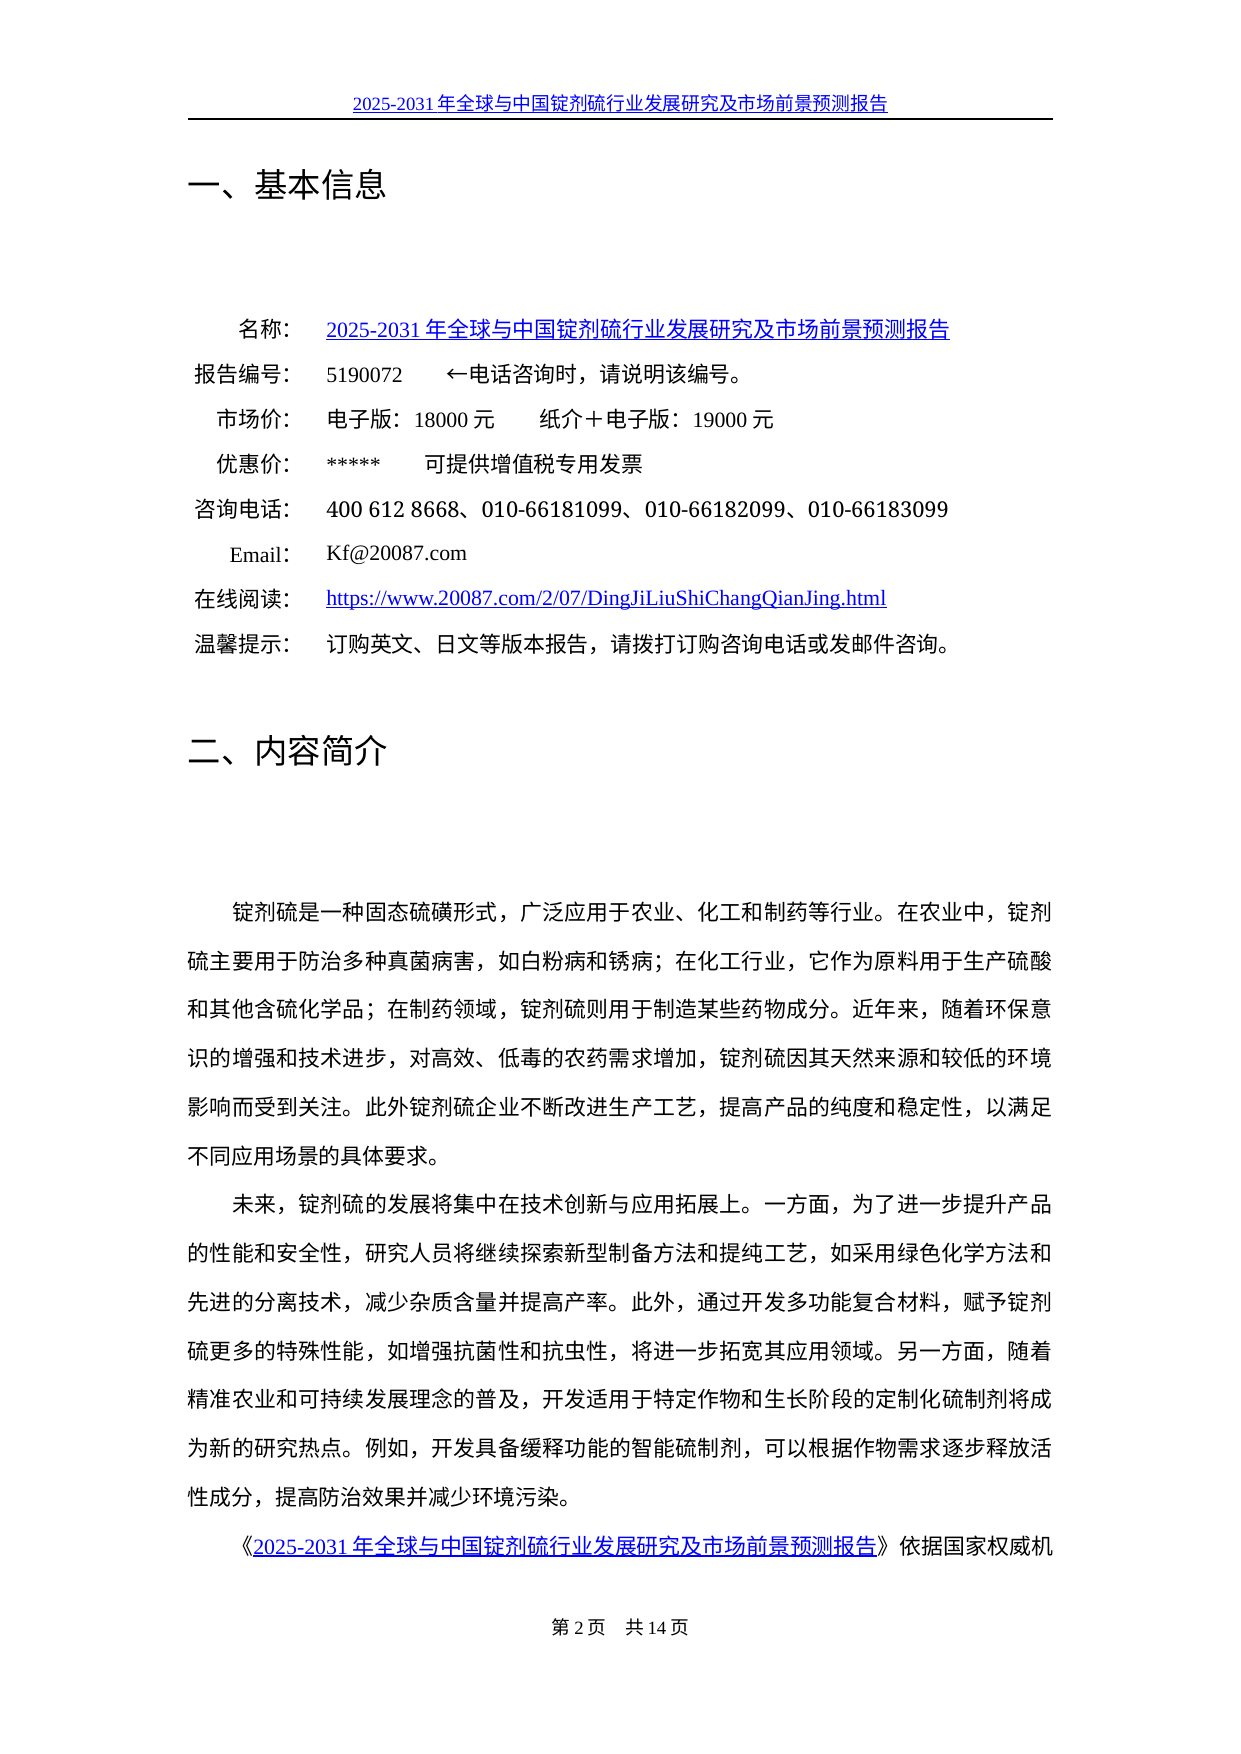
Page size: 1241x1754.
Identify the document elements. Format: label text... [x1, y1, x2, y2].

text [187, 894, 1053, 1561]
table_header 2025-2031年全球与中国锭剂硫行业发展研究及市场前景预测报告 [315, 312, 1073, 357]
table_cell 在线阅读： [167, 582, 315, 627]
table_cell Kf@20087.com [315, 537, 1073, 582]
table_cell 5190072 ←电话咨询时，请说明该编号。 [315, 357, 1073, 402]
table_cell 电子版：18000 元 纸介＋电子版：19000 元 [315, 402, 1073, 447]
title 一、基本信息 [187, 150, 1053, 215]
title 二、内容简介 [187, 717, 1053, 782]
table_cell 咨询电话： [167, 492, 315, 537]
table_cell 400 612 8668、010-66181099、010-66182099、010-66183099 [315, 492, 1073, 537]
table_cell 报告编号： [167, 357, 315, 402]
table_cell [315, 582, 1073, 627]
table_cell 温馨提示： [167, 627, 315, 672]
table_cell 优惠价： [167, 447, 315, 492]
table_cell ***** 可提供增值税专用发票 [315, 447, 1073, 492]
table_cell Email： [167, 537, 315, 582]
table_cell 市场价： [167, 402, 315, 447]
table_header 名称： [167, 312, 315, 357]
table_cell 订购英文、日文等版本报告，请拨打订购咨询电话或发邮件咨询。 [315, 627, 1073, 672]
